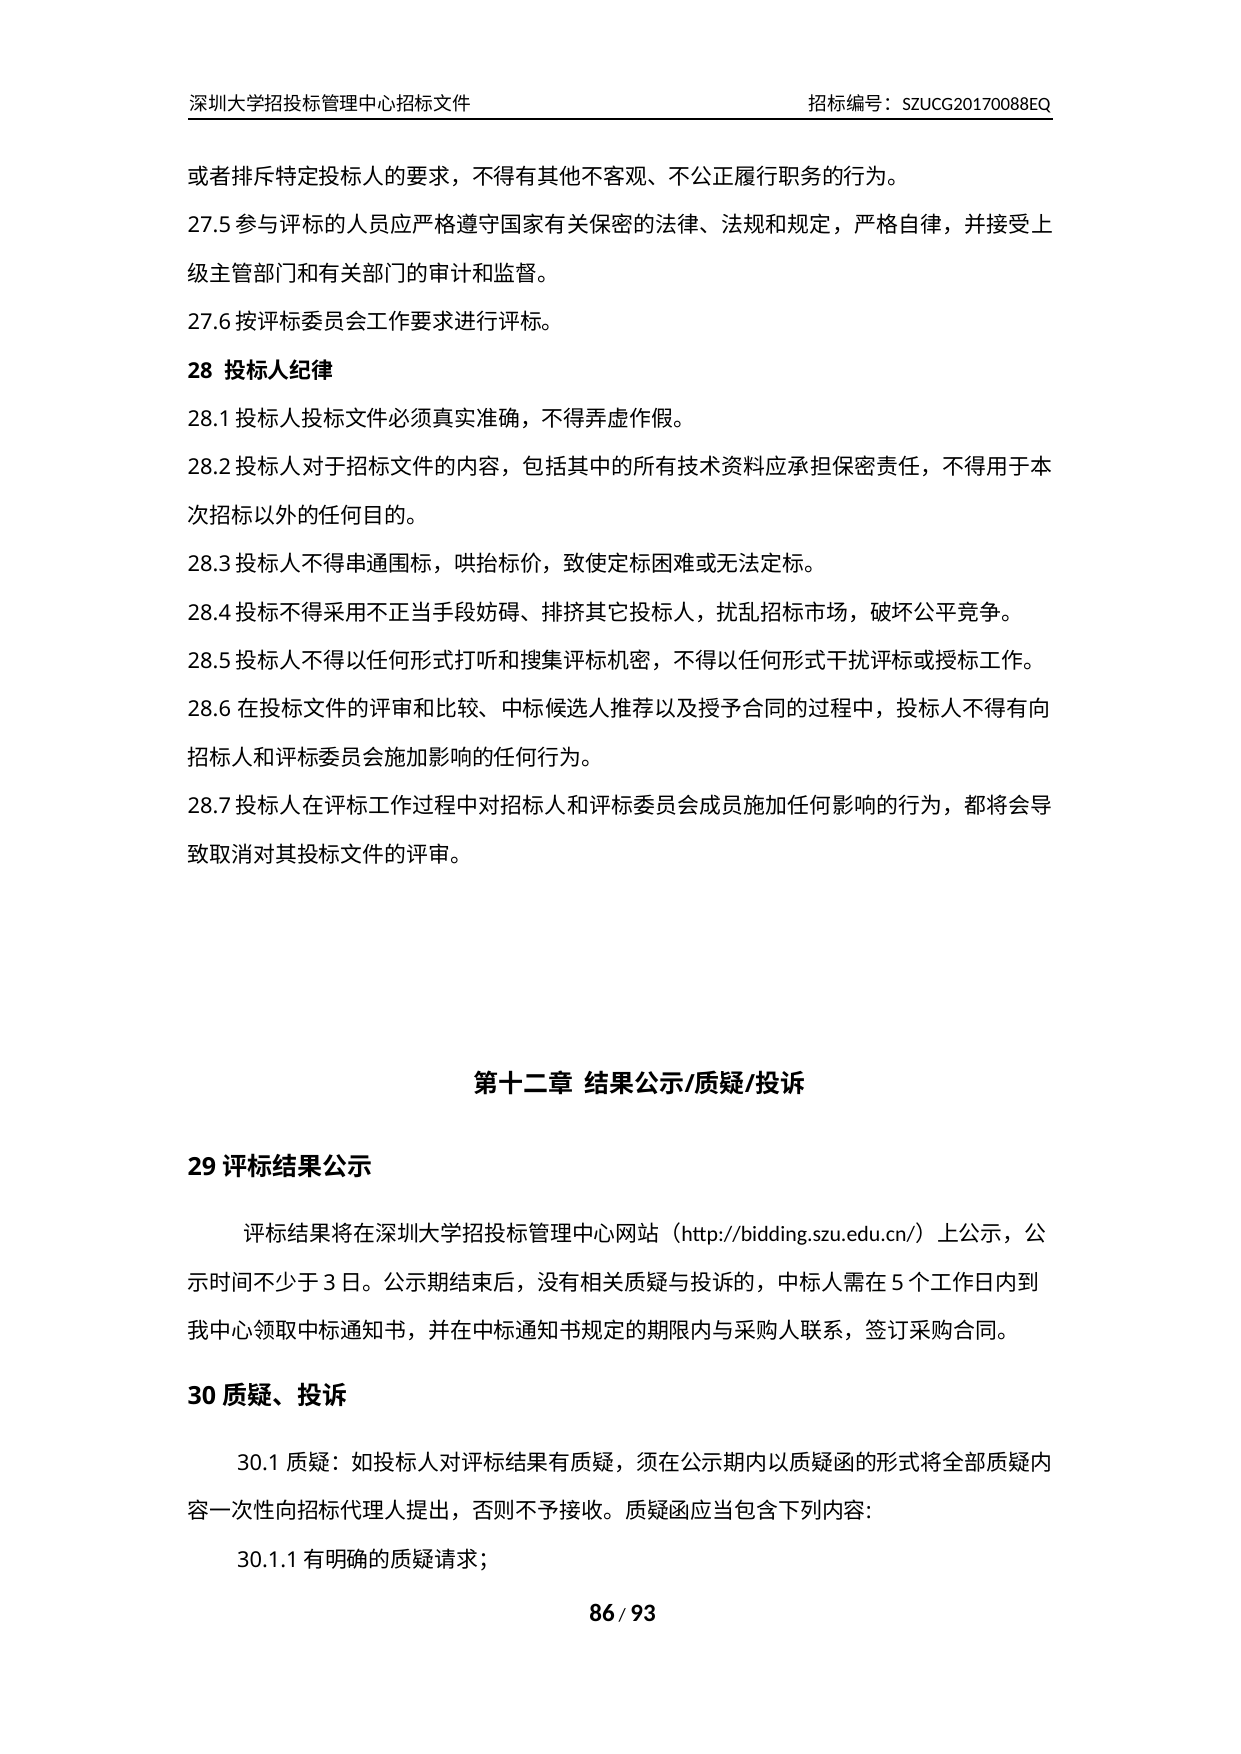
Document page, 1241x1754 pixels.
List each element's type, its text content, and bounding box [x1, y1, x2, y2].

text 第十二章 结果公示/质疑/投诉 [225, 1049, 1053, 1114]
text 27.5参与评标的人员应严格遵守国家有关保密的法律、法规和规定，严格自律，并接受上级主管部门和有关部门的审计和监督。 [187, 207, 1053, 288]
text 27.6按评标委员会工作要求进行评标。 [187, 304, 1053, 336]
text 28.2投标人对于招标文件的内容，包括其中的所有技术资料应承担保密责任，不得用于本次招标以外的任何目的。 [187, 449, 1053, 530]
text 30 质疑、投诉 [187, 1361, 1053, 1426]
text 28.5投标人不得以任何形式打听和搜集评标机密，不得以任何形式干扰评标或授标工作。 [187, 643, 1053, 675]
text 28.1投标人投标文件必须真实准确，不得弄虚作假。 [187, 401, 1053, 433]
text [187, 158, 1053, 191]
text 28.6 在投标文件的评审和比较、中标候选人推荐以及授予合同的过程中，投标人不得有向招标人和评标委员会施加影响的任何行为。 [187, 691, 1053, 772]
text 评标结果将在深圳大学招投标管理中心网站（http://bidding.szu.edu.cn/）上公示，公示时间不少于3日。公示期结束后，没有相关质疑与投诉的，中标人需在5个工作日内到我中心领取中标通知书，并在中标通知书规定的期限内与采购人联系，签订采购合同。 [187, 1215, 1053, 1345]
text 29 评标结果公示 [187, 1132, 1053, 1197]
text 28.4投标不得采用不正当手段妨碍、排挤其它投标人，扰乱招标市场，破坏公平竞争。 [187, 594, 1053, 627]
text 30.1.1有明确的质疑请求； [187, 1541, 1053, 1574]
text 30.1 质疑：如投标人对评标结果有质疑，须在公示期内以质疑函的形式将全部质疑内容一次性向招标代理人提出，否则不予接收。质疑函应当包含下列内容: [187, 1444, 1053, 1526]
text 28.3投标人不得串通围标，哄抬标价，致使定标困难或无法定标。 [187, 546, 1053, 578]
text 28 投标人纪律 [187, 352, 1053, 385]
text 28.7投标人在评标工作过程中对招标人和评标委员会成员施加任何影响的行为，都将会导致取消对其投标文件的评审。 [187, 788, 1053, 869]
